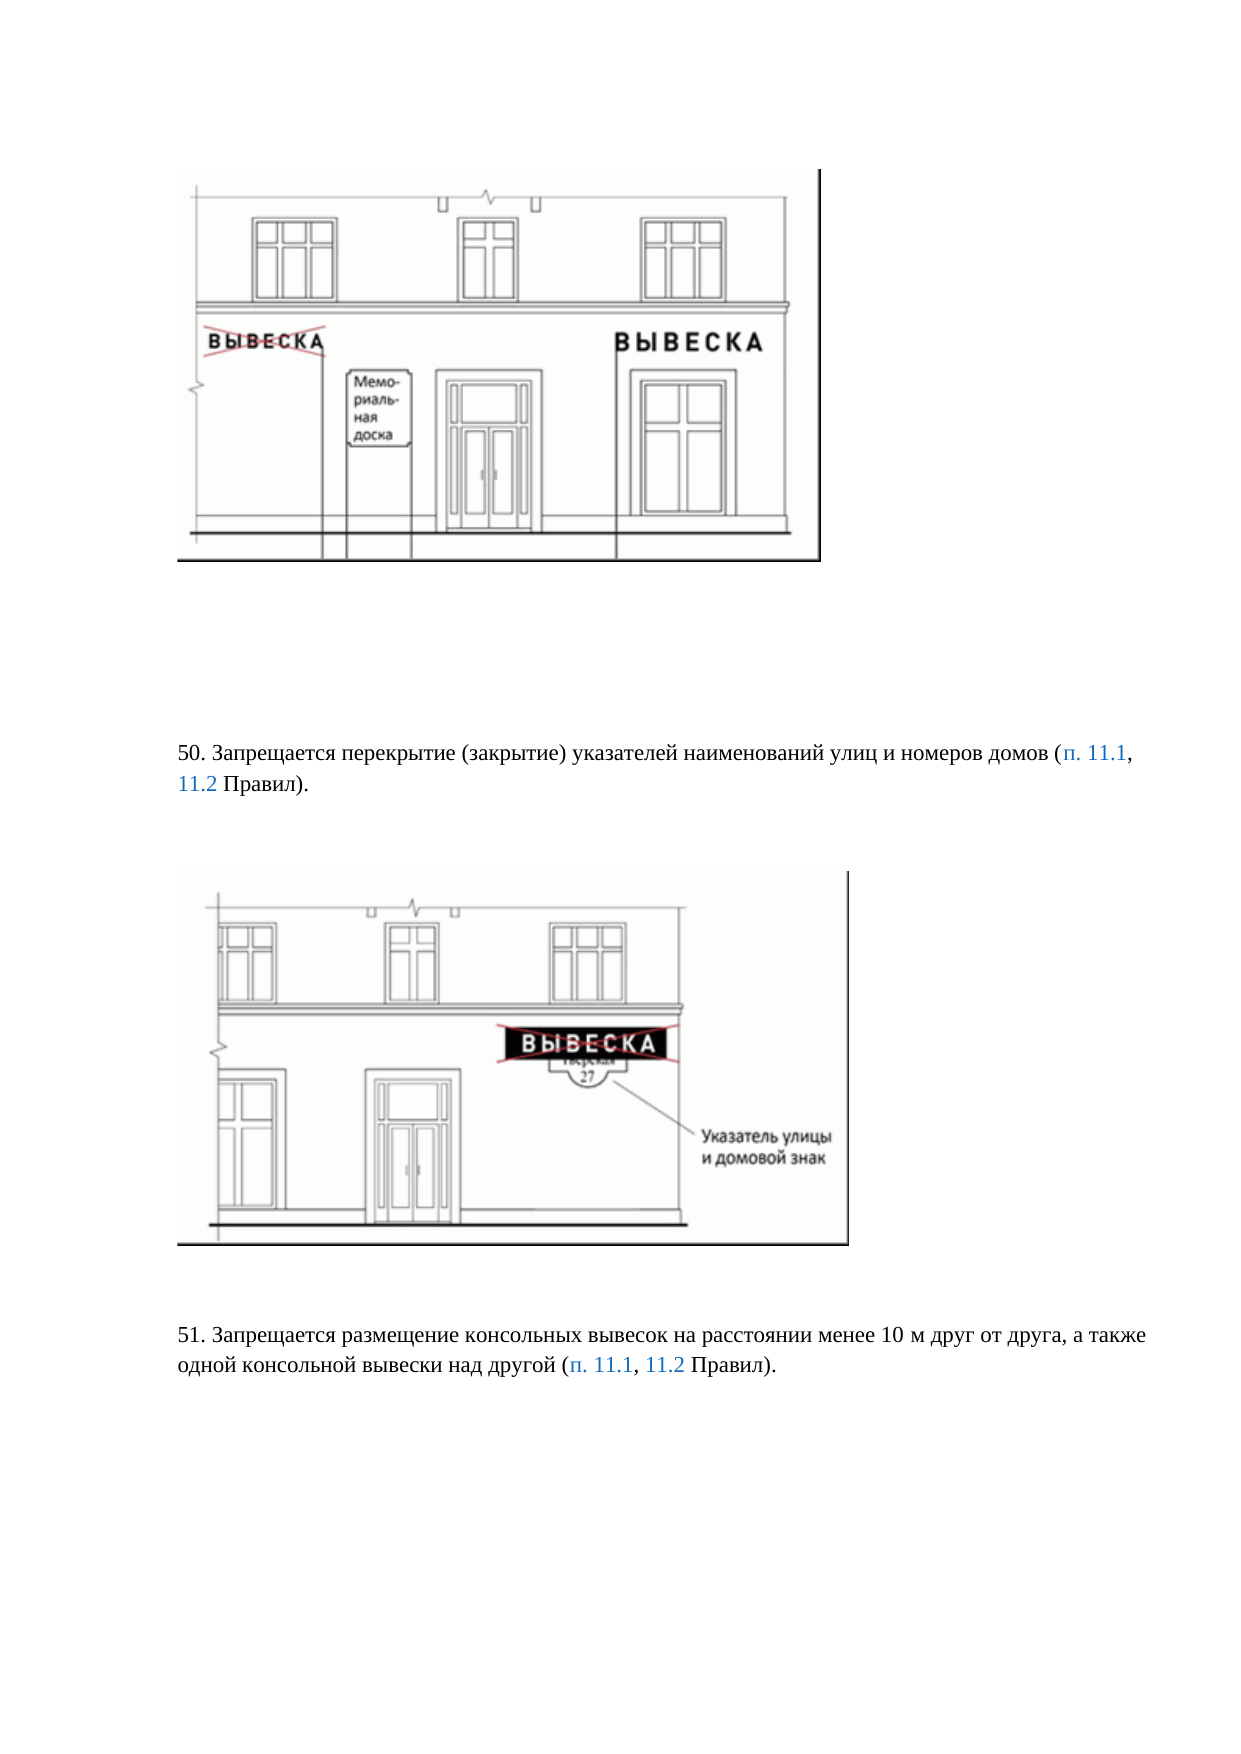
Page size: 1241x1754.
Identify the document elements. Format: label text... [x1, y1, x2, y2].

text 51. Запрещается размещение консольных вывесок на расстоянии менее 10 м друг от друга, а также одной консольной вывески над другой (п. 11.1, 11.2 Правил). [177, 1321, 1152, 1378]
picture [177, 169, 821, 562]
text 50. Запрещается перекрытие (закрытие) указателей наименований улиц и номеров домов (п. 11.1, 11.2 Правил). [177, 739, 1152, 796]
picture [177, 871, 849, 1246]
